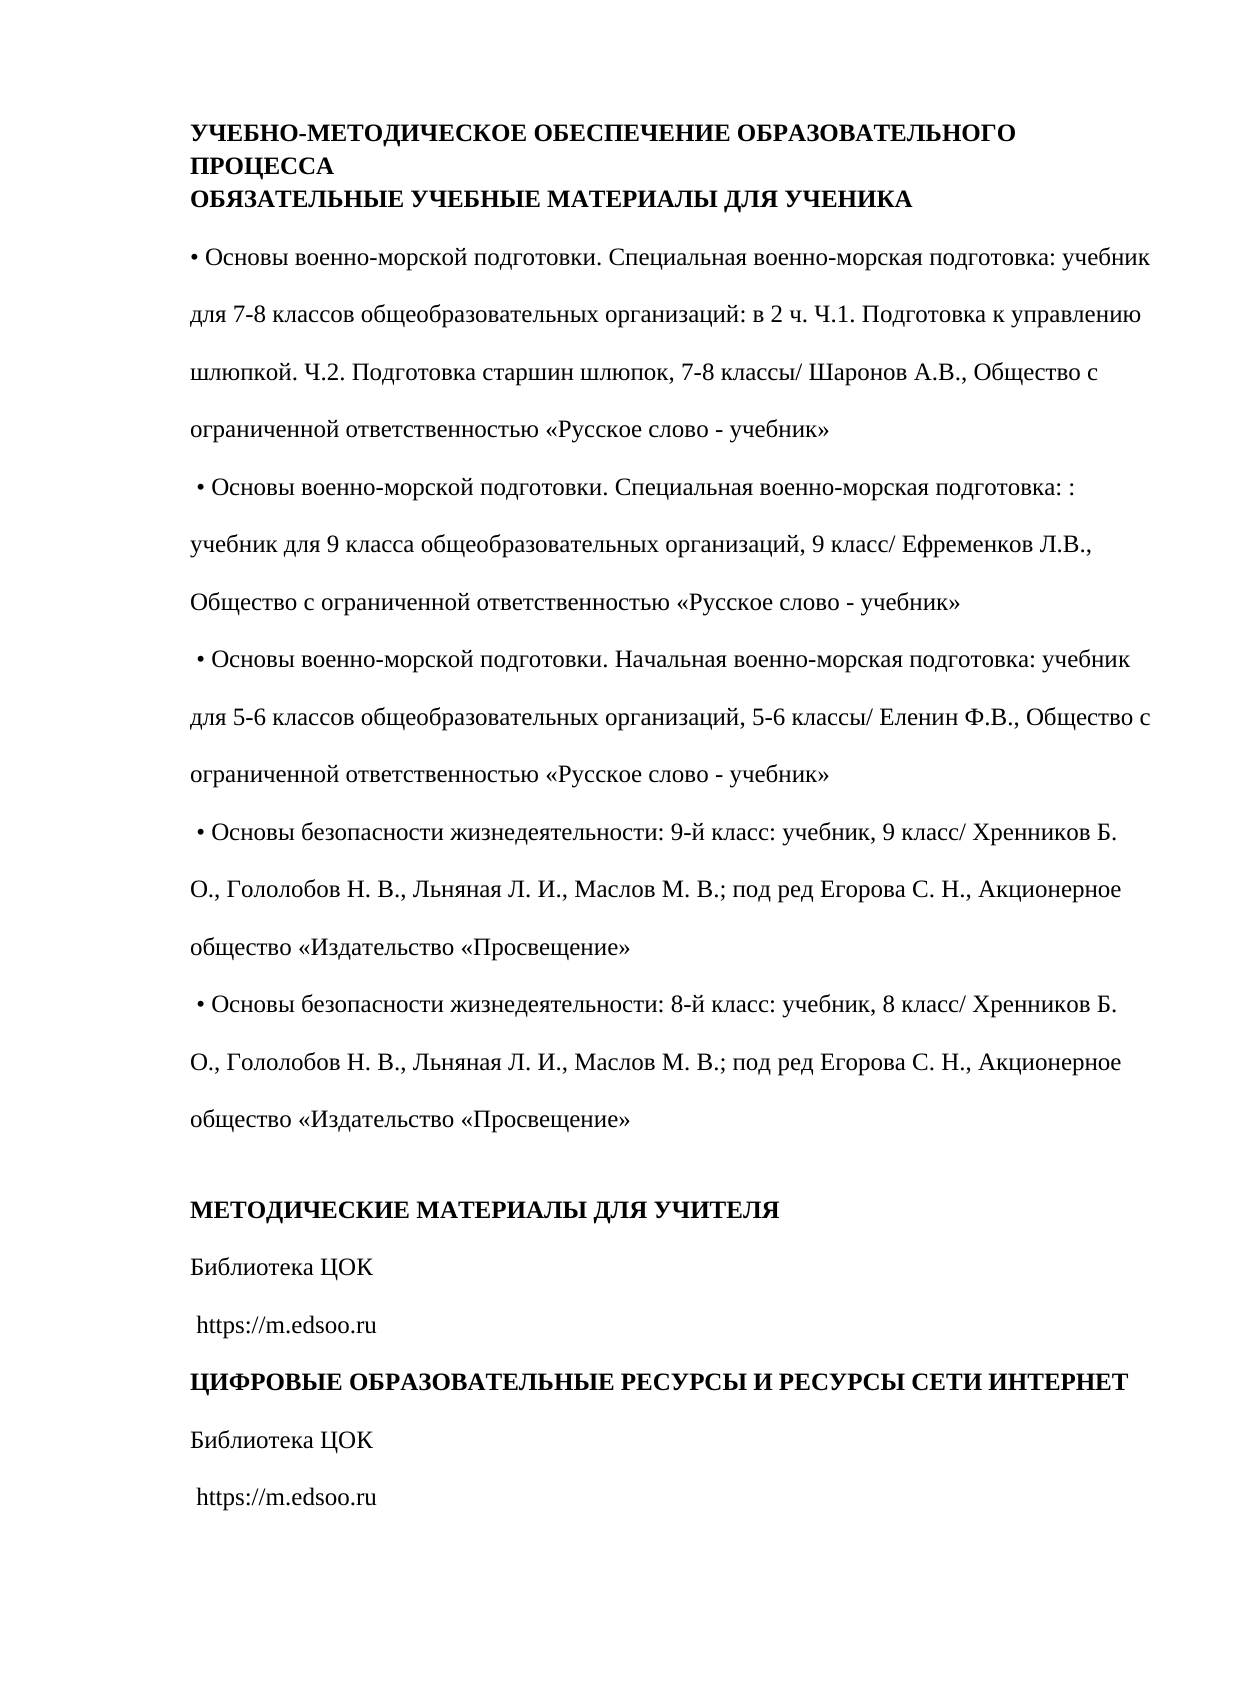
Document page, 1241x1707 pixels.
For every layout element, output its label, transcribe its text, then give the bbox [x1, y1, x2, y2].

text ОБЯЗАТЕЛЬНЫЕ УЧЕБНЫЕ МАТЕРИАЛЫ ДЛЯ УЧЕНИКА [190, 184, 1152, 213]
text МЕТОДИЧЕСКИЕ МАТЕРИАЛЫ ДЛЯ УЧИТЕЛЯ [190, 1195, 1152, 1223]
text Библиотека ЦОК https://m.edsoo.ru ЦИФРОВЫЕ ОБРАЗОВАТЕЛЬНЫЕ РЕСУРСЫ И РЕСУРСЫ СЕТИ ИНТЕРНЕТ [190, 1252, 1152, 1396]
text Библиотека ЦОК https://m.edsoo.ru [190, 1425, 1152, 1567]
text УЧЕБНО-МЕТОДИЧЕСКОЕ ОБЕСПЕЧЕНИЕ ОБРАЗОВАТЕЛЬНОГО ПРОЦЕССА [190, 118, 1152, 180]
text • Основы военно-морской подготовки. Специальная военно-морская подготовка: учебник для 7-8 классов общеобразовательных организаций: в 2 ч. Ч.1. Подготовка к управлению шлюпкой. Ч.2. Подготовка старшин шлюпок, 7-8 классы/ Шаронов А.В., Общество с ограниченной ответственностью «Русское слово - учебник» • Основы военно-морской подготовки. Специальная военно-морская подготовка: : учебник для 9 класса общеобразовательных организаций, 9 класс/ Ефременков Л.В., Общество с ограниченной ответственностью «Русское слово - учебник» • Основы военно-морской подготовки. Начальная военно-морская подготовка: учебник для 5-6 классов общеобразовательных организаций, 5-6 классы/ Еленин Ф.В., Общество с ограниченной ответственностью «Русское слово - учебник» • Основы безопасности жизнедеятельности: 9-й класс: учебник, 9 класс/ Хренников Б. О., Гололобов Н. В., Льняная Л. И., Маслов М. В.; под ред Егорова С. Н., Акционерное общество «Издательство «Просвещение» • Основы безопасности жизнедеятельности: 8-й класс: учебник, 8 класс/ Хренников Б. О., Гололобов Н. В., Льняная Л. И., Маслов М. В.; под ред Егорова С. Н., Акционерное общество «Издательство «Просвещение» [190, 242, 1152, 1133]
